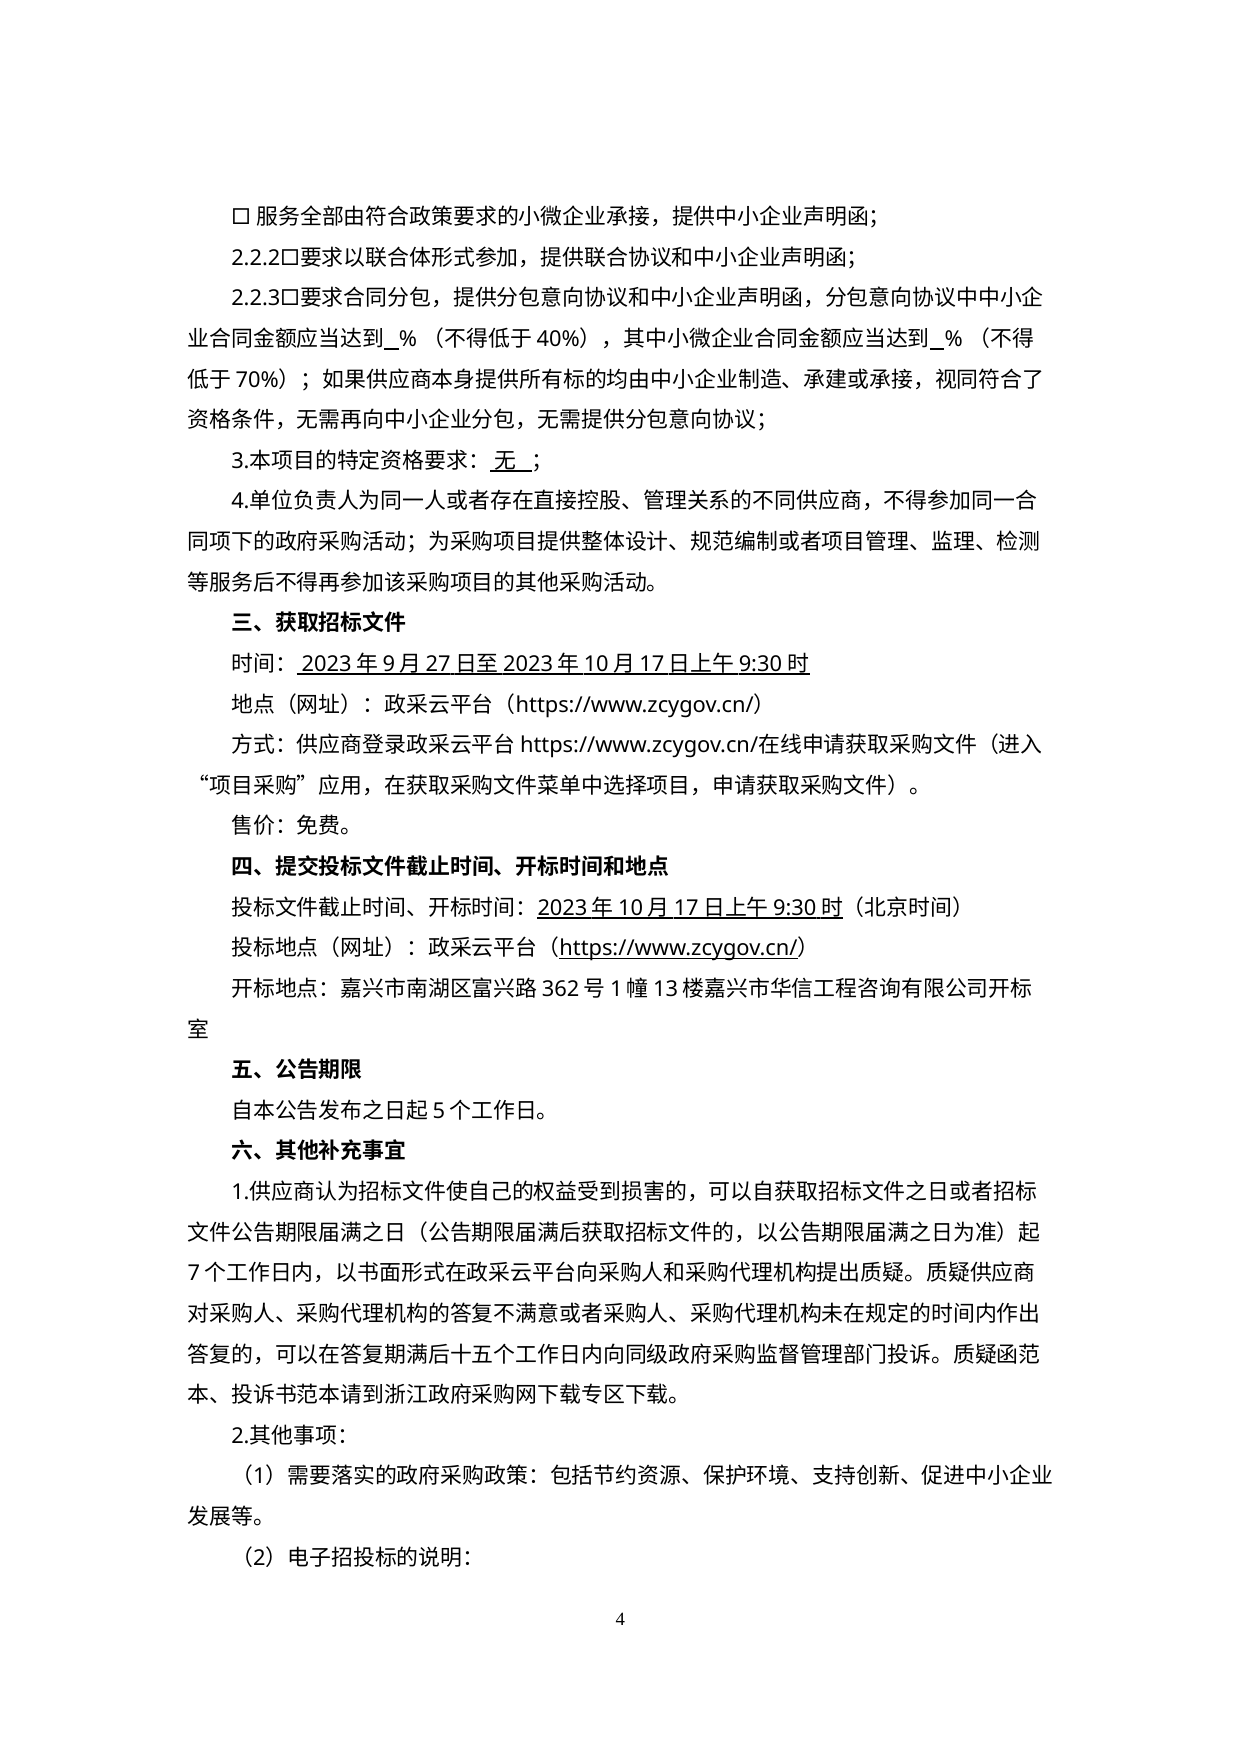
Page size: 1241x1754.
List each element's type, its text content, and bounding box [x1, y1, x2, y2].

text 2.2.2要求以联合体形式参加，提供联合协议和中小企业声明函； [187, 233, 1053, 273]
text （2）电子招投标的说明： [187, 1533, 1053, 1573]
text 投标文件截止时间、开标时间：2023年10月17日上午9:30时（北京时间） [187, 883, 1053, 923]
text 方式：供应商登录政采云平台https://www.zcygov.cn/在线申请获取采购文件（进入“项目采购”应用，在获取采购文件菜单中选择项目，申请获取采购文件）。 [187, 720, 1053, 801]
text 地点（网址）：政采云平台（https://www.zcygov.cn/） [187, 679, 1053, 720]
text 2.其他事项： [187, 1411, 1053, 1451]
text （1）需要落实的政府采购政策：包括节约资源、保护环境、支持创新、促进中小企业发展等。 [187, 1451, 1053, 1533]
text 投标地点（网址）：政采云平台（https://www.zcygov.cn/） [187, 923, 1053, 964]
text 三、获取招标文件 [187, 598, 1053, 639]
text 2.2.3要求合同分包，提供分包意向协议和中小企业声明函，分包意向协议中中小企业合同金额应当达到 % （不得低于40%），其中小微企业合同金额应当达到 % （不得低于70%）；如果供应商本身提供所有标的均由中小企业制造、承建或承接，视同符合了资格条件，无需再向中小企业分包，无需提供分包意向协议； [187, 273, 1053, 436]
text 3.本项目的特定资格要求： 无 ； [187, 436, 1053, 476]
text 时间： 2023年9月27日至2023年10月17日上午9:30 时 [187, 639, 1053, 679]
text 自本公告发布之日起5个工作日。 [187, 1086, 1053, 1126]
text 4.单位负责人为同一人或者存在直接控股、管理关系的不同供应商，不得参加同一合同项下的政府采购活动；为采购项目提供整体设计、规范编制或者项目管理、监理、检测等服务后不得再参加该采购项目的其他采购活动。 [187, 476, 1053, 598]
text 1.供应商认为招标文件使自己的权益受到损害的，可以自获取招标文件之日或者招标文件公告期限届满之日（公告期限届满后获取招标文件的，以公告期限届满之日为准）起7个工作日内，以书面形式在政采云平台向采购人和采购代理机构提出质疑。质疑供应商对采购人、采购代理机构的答复不满意或者采购人、采购代理机构未在规定的时间内作出答复的，可以在答复期满后十五个工作日内向同级政府采购监督管理部门投诉。质疑函范本、投诉书范本请到浙江政府采购网下载专区下载。 [187, 1167, 1053, 1411]
text 服务全部由符合政策要求的小微企业承接，提供中小企业声明函； [187, 192, 1053, 233]
text 售价：免费。 [187, 801, 1053, 842]
text 四、提交投标文件截止时间、开标时间和地点 [187, 842, 1053, 883]
text 开标地点：嘉兴市南湖区富兴路362号1幢13楼嘉兴市华信工程咨询有限公司开标室 [187, 964, 1053, 1045]
text 六、其他补充事宜 [187, 1126, 1053, 1167]
text 五、公告期限 [187, 1045, 1053, 1086]
